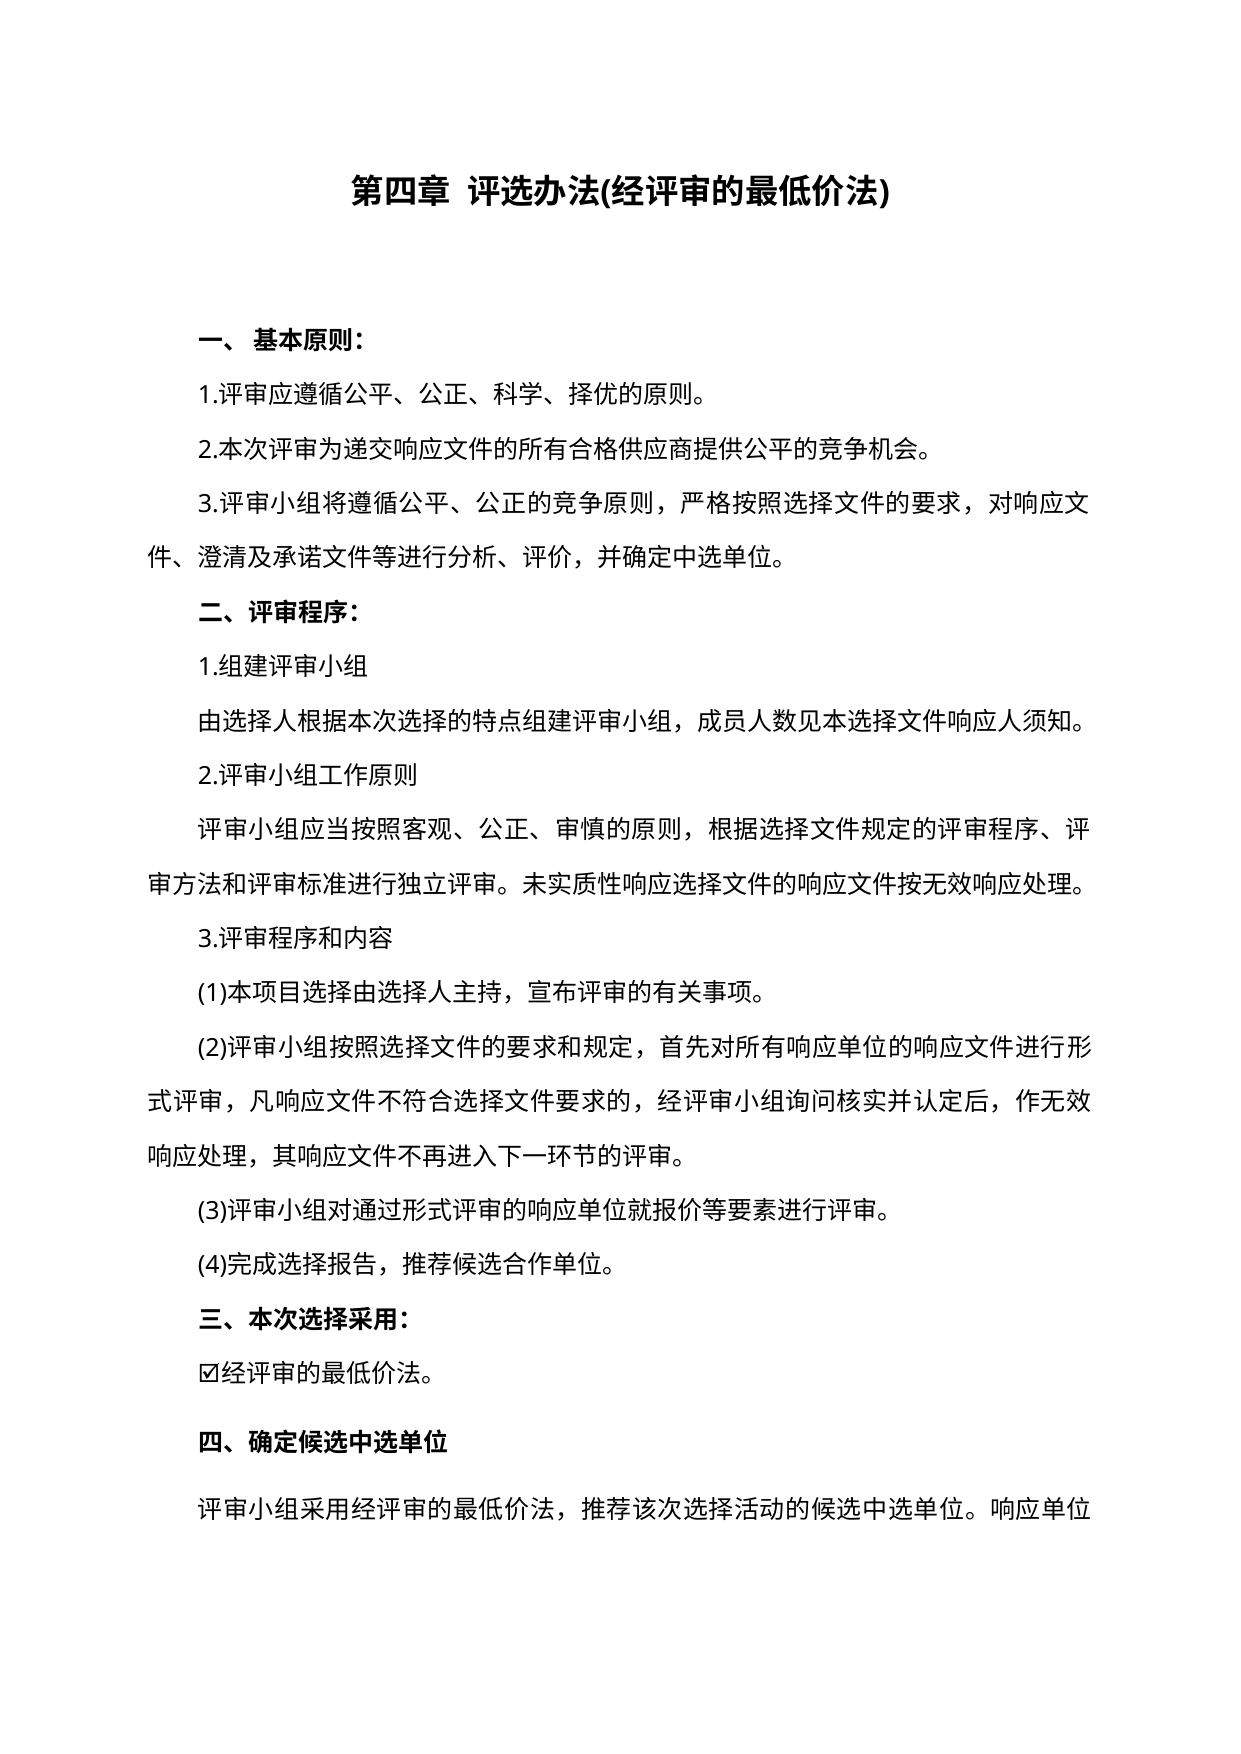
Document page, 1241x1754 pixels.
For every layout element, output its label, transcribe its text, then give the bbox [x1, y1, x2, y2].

text (4)完成选择报告，推荐候选合作单位。 [148, 1245, 1093, 1281]
text 1.评审应遵循公平、公正、科学、择优的原则。 [148, 375, 1093, 411]
text 2.评审小组工作原则 [148, 755, 1093, 792]
text 二、评审程序： [148, 592, 1093, 628]
text (3)评审小组对通过形式评审的响应单位就报价等要素进行评审。 [148, 1190, 1093, 1227]
text 由选择人根据本次选择的特点组建评审小组，成员人数见本选择文件响应人须知。 [148, 701, 1093, 737]
text 2.本次评审为递交响应文件的所有合格供应商提供公平的竞争机会。 [148, 429, 1093, 465]
text (1)本项目选择由选择人主持，宣布评审的有关事项。 [148, 973, 1093, 1009]
text 3.评审小组将遵循公平、公正的竞争原则，严格按照选择文件的要求，对响应文件、澄清及承诺文件等进行分析、评价，并确定中选单位。 [148, 483, 1093, 574]
text 一、 基本原则： [148, 320, 1093, 357]
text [148, 1474, 1093, 1540]
text 经评审的最低价法。 [148, 1353, 1093, 1390]
text (2)评审小组按照选择文件的要求和规定，首先对所有响应单位的响应文件进行形式评审，凡响应文件不符合选择文件要求的，经评审小组询问核实并认定后，作无效响应处理，其响应文件不再进入下一环节的评审。 [148, 1027, 1093, 1172]
text 3.评审程序和内容 [148, 918, 1093, 955]
text 四、确定候选中选单位 [148, 1408, 1093, 1474]
text 1.组建评审小组 [148, 647, 1093, 683]
text 三、本次选择采用： [148, 1299, 1093, 1335]
subtitle 评选办法(经评审的最低价法) [148, 165, 1093, 213]
text 评审小组应当按照客观、公正、审慎的原则，根据选择文件规定的评审程序、评审方法和评审标准进行独立评审。未实质性响应选择文件的响应文件按无效响应处理。 [148, 810, 1093, 900]
